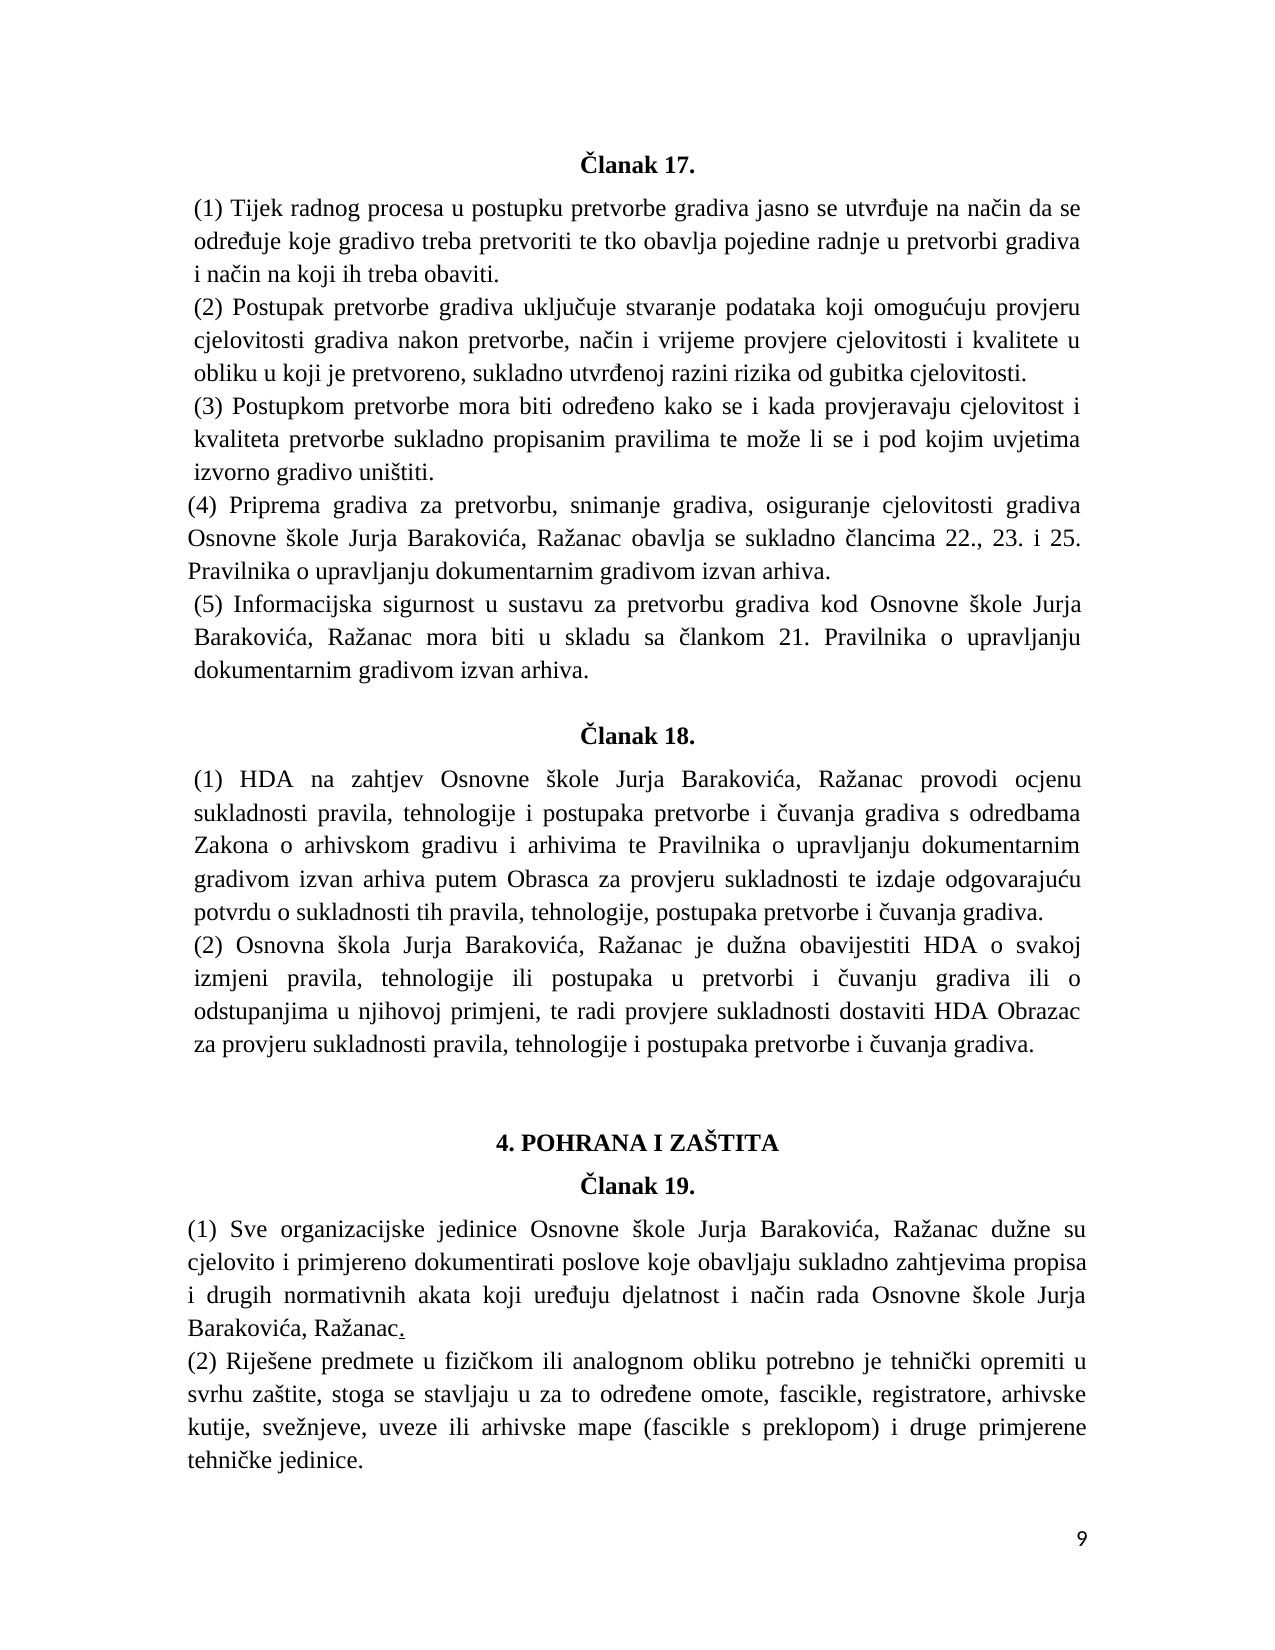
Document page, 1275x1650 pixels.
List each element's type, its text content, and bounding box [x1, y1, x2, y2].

text Članak 17. [193, 150, 1082, 179]
text (1) HDA na zahtjev Osnovne škole Jurja Barakovića, Ražanac provodi ocjenu sukladnosti pravila, tehnologije i postupaka pretvorbe i čuvanja gradiva s odredbama Zakona o arhivskom gradivu i arhivima te Pravilnika o upravljanju dokumentarnim gradivom izvan arhiva putem Obrasca za provjeru sukladnosti te izdaje odgovarajuću potvrdu o sukladnosti tih pravila, tehnologije, postupaka pretvorbe i čuvanja gradiva. [193, 764, 1082, 925]
text (5) Informacijska sigurnost u sustavu za pretvorbu gradiva kod Osnovne škole Jurja Barakovića, Ražanac mora biti u skladu sa člankom 21. Pravilnika o upravljanju dokumentarnim gradivom izvan arhiva. [193, 589, 1082, 684]
text 4. POHRANA I ZAŠTITA [193, 1128, 1082, 1157]
text Članak 19. [187, 1171, 1087, 1200]
text (2) Riješene predmete u fizičkom ili analognom obliku potrebno je tehnički opremiti u svrhu zaštite, stoga se stavljaju u za to određene omote, fascikle, registratore, arhivske kutije, svežnjeve, uveze ili arhivske mape (fascikle s preklopom) i druge primjerene tehničke jedinice. [187, 1346, 1087, 1474]
text (1) Tijek radnog procesa u postupku pretvorbe gradiva jasno se utvrđuje na način da se određuje koje gradivo treba pretvoriti te tko obavlja pojedine radnje u pretvorbi gradiva i način na koji ih treba obaviti. [193, 193, 1082, 288]
text (4) Priprema gradiva za pretvorbu, snimanje gradiva, osiguranje cjelovitosti gradiva Osnovne škole Jurja Barakovića, Ražanac obavlja se sukladno člancima 22., 23. i 25. Pravilnika o upravljanju dokumentarnim gradivom izvan arhiva. [187, 490, 1082, 585]
text (2) Osnovna škola Jurja Barakovića, Ražanac je dužna obavijestiti HDA o svakoj izmjeni pravila, tehnologije ili postupaka u pretvorbi i čuvanju gradiva ili o odstupanjima u njihovoj primjeni, te radi provjere sukladnosti dostaviti HDA Obrazac za provjeru sukladnosti pravila, tehnologije i postupaka pretvorbe i čuvanja gradiva. [193, 930, 1082, 1057]
text (2) Postupak pretvorbe gradiva uključuje stvaranje podataka koji omogućuju provjeru cjelovitosti gradiva nakon pretvorbe, način i vrijeme provjere cjelovitosti i kvalitete u obliku u koji je pretvoreno, sukladno utvrđenoj razini rizika od gubitka cjelovitosti. [193, 292, 1082, 387]
text Članak 18. [193, 721, 1082, 750]
text (1) Sve organizacijske jedinice Osnovne škole Jurja Barakovića, Ražanac dužne su cjelovito i primjereno dokumentirati poslove koje obavljaju sukladno zahtjevima propisa i drugih normativnih akata koji uređuju djelatnost i način rada Osnovne škole Jurja Barakovića, Ražanac. [187, 1214, 1087, 1342]
text (3) Postupkom pretvorbe mora biti određeno kako se i kada provjeravaju cjelovitost i kvaliteta pretvorbe sukladno propisanim pravilima te može li se i pod kojim uvjetima izvorno gradivo uništiti. [193, 391, 1082, 486]
